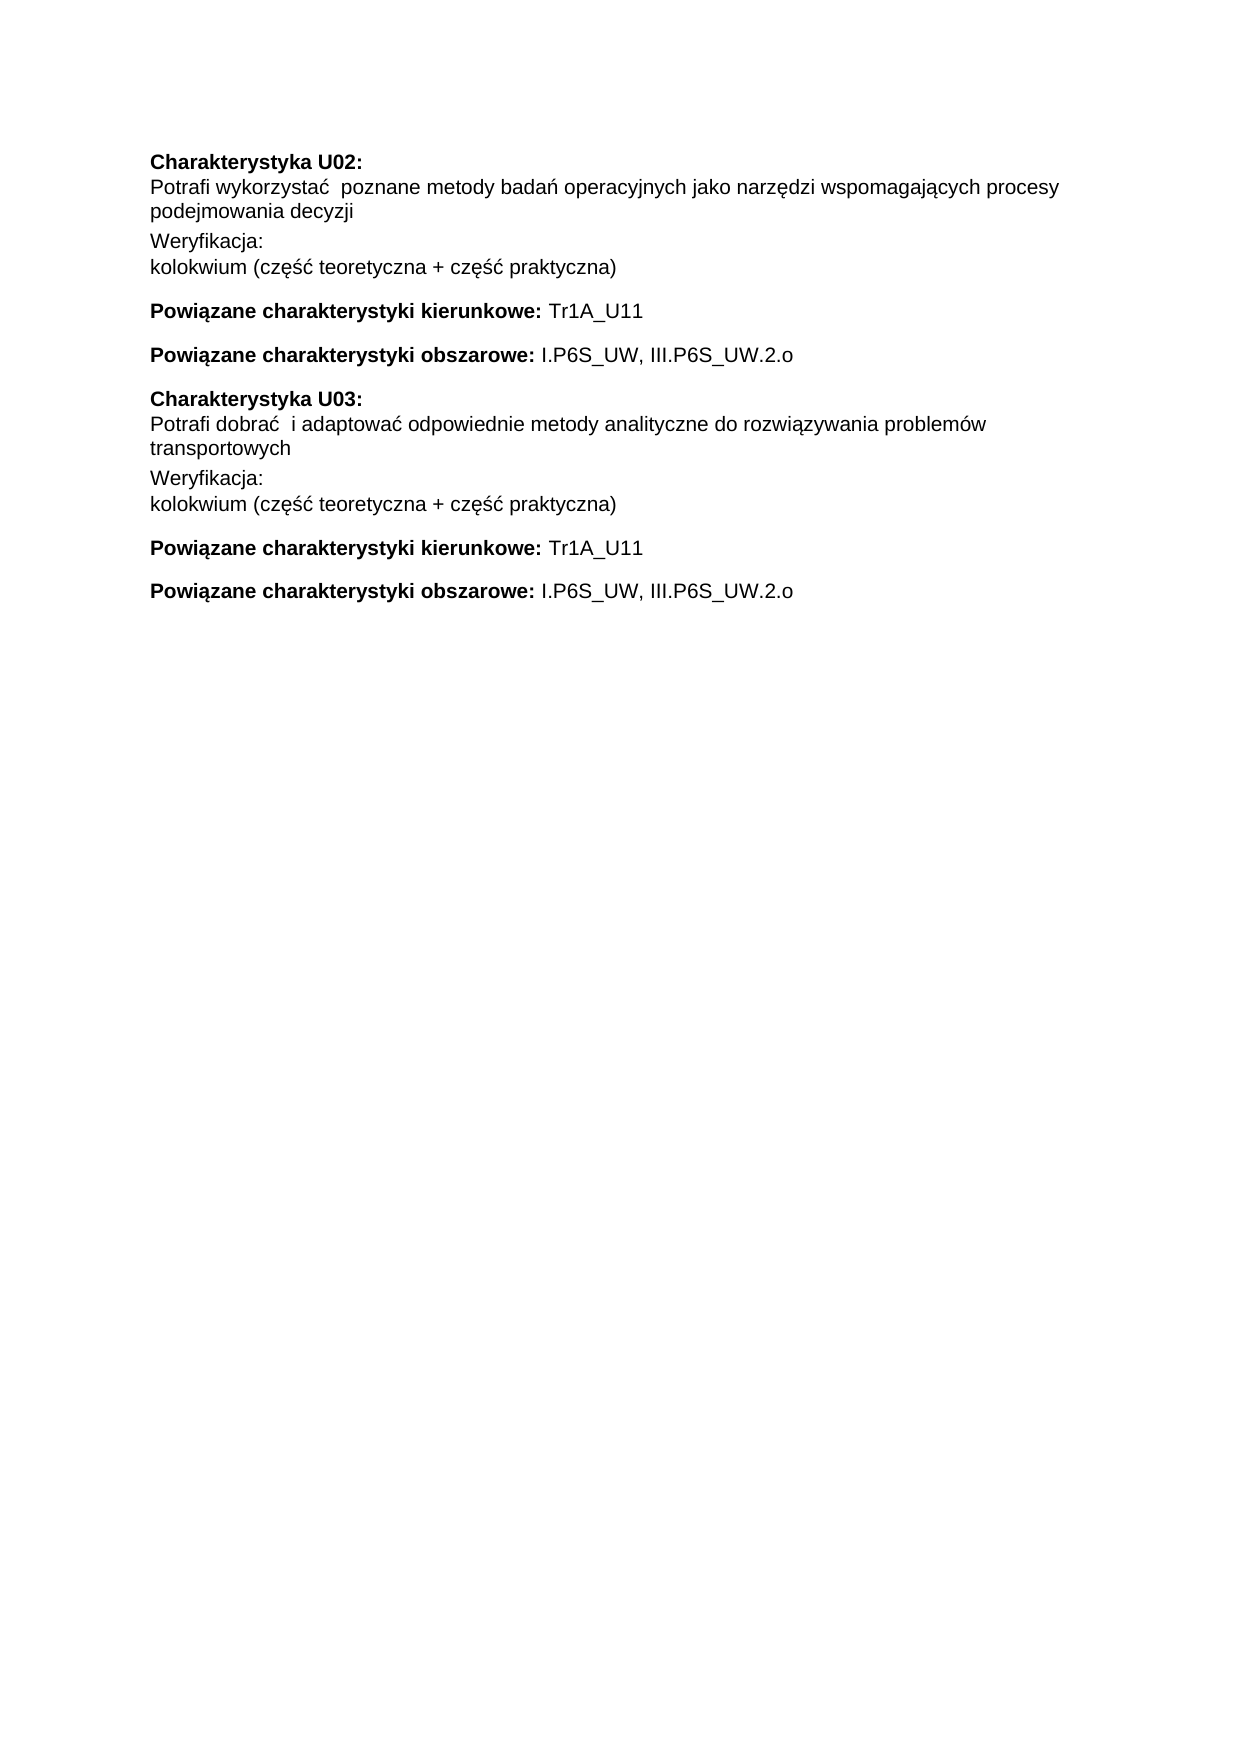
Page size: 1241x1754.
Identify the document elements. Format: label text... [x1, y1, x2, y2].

text Powiązane charakterystyki kierunkowe: Tr1A_U11 [150, 299, 1090, 323]
text Weryfikacja: [150, 229, 1090, 253]
text Potrafi wykorzystać poznane metody badań operacyjnych jako narzędzi wspomagających procesy podejmowania decyzji [150, 175, 1090, 223]
text Powiązane charakterystyki kierunkowe: Tr1A_U11 [150, 535, 1090, 559]
text Powiązane charakterystyki obszarowe: I.P6S_UW, III.P6S_UW.2.o [150, 343, 1090, 367]
text Charakterystyka U02: [150, 150, 1090, 174]
text Potrafi dobrać i adaptować odpowiednie metody analityczne do rozwiązywania problemów transportowych [150, 411, 1090, 459]
text kolokwium (część teoretyczna + część praktyczna) [150, 255, 1090, 279]
text kolokwium (część teoretyczna + część praktyczna) [150, 492, 1090, 516]
text Charakterystyka U03: [150, 386, 1090, 410]
text Weryfikacja: [150, 466, 1090, 489]
text Powiązane charakterystyki obszarowe: I.P6S_UW, III.P6S_UW.2.o [150, 579, 1090, 603]
